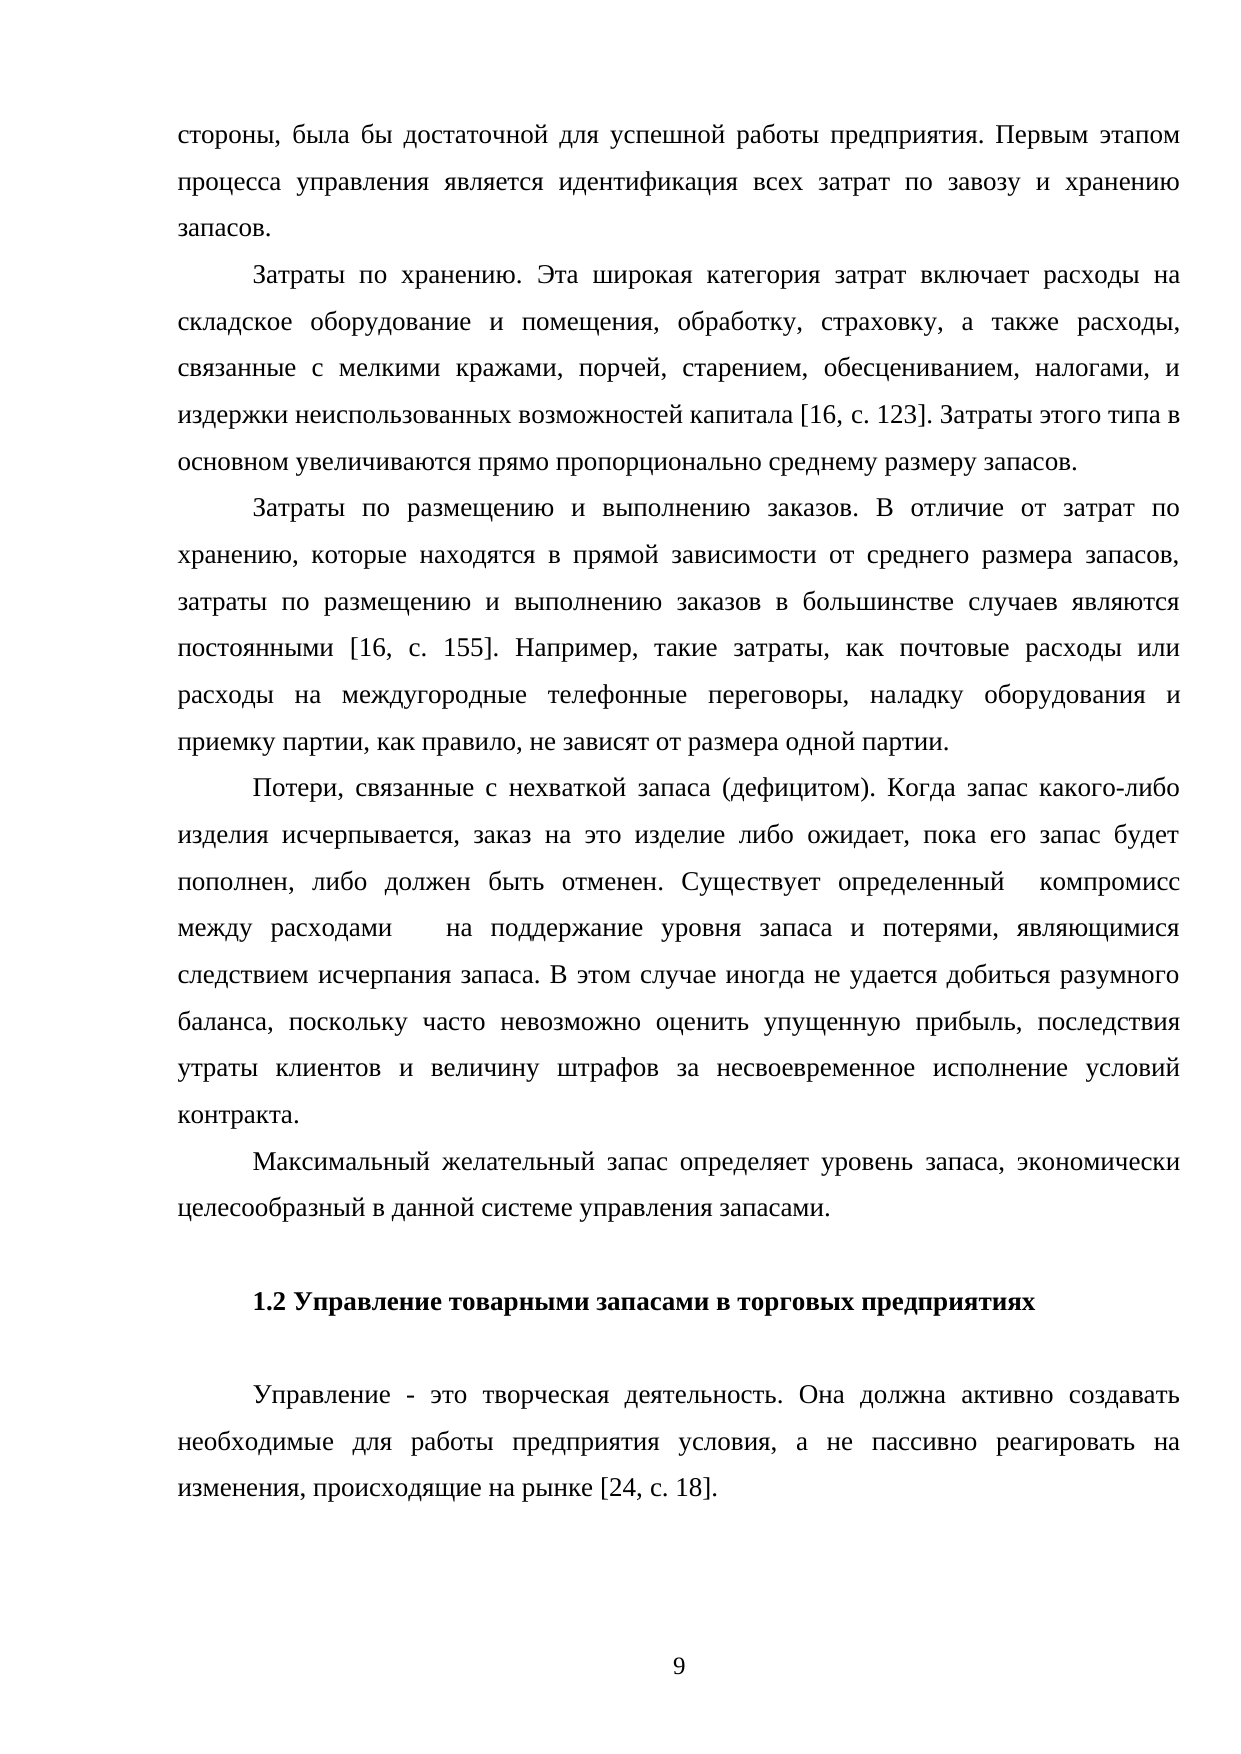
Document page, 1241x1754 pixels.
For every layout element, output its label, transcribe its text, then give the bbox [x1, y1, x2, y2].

text Управление - это творческая деятельность. Она должна активно создавать необходимые для работы предприятия условия, а не пассивно реагировать на изменения, происходящие на рынке [24, c. 18]. [177, 1378, 1181, 1503]
text Затраты по хранению. Эта широкая категория затрат включает расходы на складское оборудование и помещения, обработку, страховку, а также расходы, связанные с мелкими кражами, порчей, старением, обесцениванием, налогами, и издержки неиспользованных возможностей капитала [16, c. 123]. Затраты этого типа в основном увеличиваются прямо пропорционально среднему размеру запасов. [177, 258, 1181, 476]
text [177, 118, 1181, 243]
text 1.2 Управление товарными запасами в торговых предприятиях [177, 1285, 1181, 1316]
text Максимальный желательный запас определяет уровень запаса, экономически целесообразный в данной системе управления запасами. [177, 1145, 1181, 1223]
text Затраты по размещению и выполнению заказов. В отличие от затрат по хранению, которые находятся в прямой зависимости от среднего размера запасов, затраты по размещению и выполнению заказов в большинстве случаев являются постоянными [16, c. 155]. Например, такие затраты, как почтовые расходы или расходы на междугородные телефонные переговоры, наладку оборудования и приемку партии, как правило, не зависят от размера одной партии. [177, 491, 1181, 756]
text Потери, связанные с нехваткой запаса (дефицитом). Когда запас какого-либо изделия исчерпывается, заказ на это изделие либо ожидает, пока его запас будет пополнен, либо должен быть отменен. Существует определенный компромисс между расходами на поддержание уровня запаса и потерями, являющимися следствием исчерпания запаса. В этом случае иногда не удается добиться разумного баланса, поскольку часто невозможно оценить упущенную прибыль, последствия утраты клиентов и величину штрафов за несвоевременное исполнение условий контракта. [177, 771, 1181, 1129]
